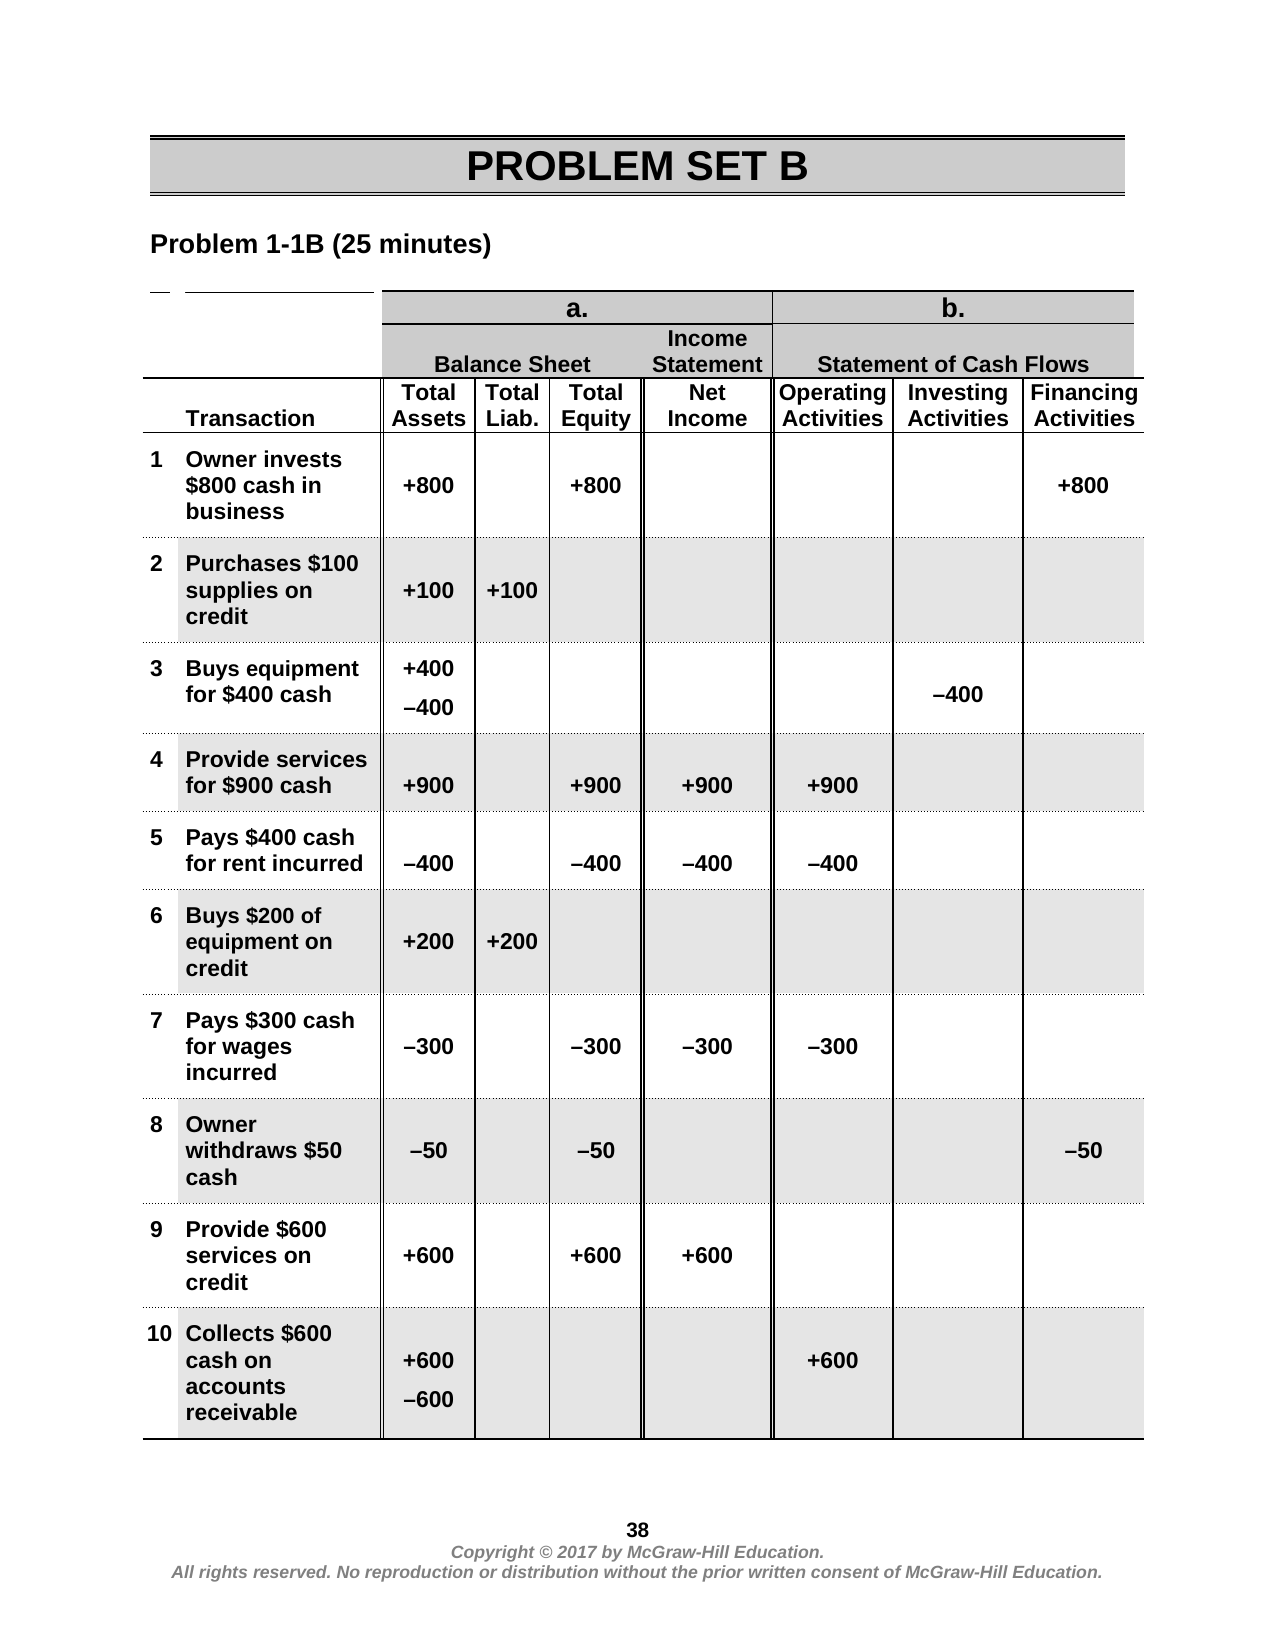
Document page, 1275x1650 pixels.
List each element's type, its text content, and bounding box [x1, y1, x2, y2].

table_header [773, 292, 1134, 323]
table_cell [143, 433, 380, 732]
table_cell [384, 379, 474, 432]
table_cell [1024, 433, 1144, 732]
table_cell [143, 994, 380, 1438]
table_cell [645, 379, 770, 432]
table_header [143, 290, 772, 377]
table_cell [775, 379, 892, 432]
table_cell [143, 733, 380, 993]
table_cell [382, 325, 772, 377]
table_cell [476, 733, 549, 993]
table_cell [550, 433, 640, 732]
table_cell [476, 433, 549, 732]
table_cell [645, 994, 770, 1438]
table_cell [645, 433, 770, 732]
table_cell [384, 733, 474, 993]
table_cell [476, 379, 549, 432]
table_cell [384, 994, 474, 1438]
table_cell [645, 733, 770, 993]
text Problem 1-1B (25 minutes) [150, 228, 1125, 259]
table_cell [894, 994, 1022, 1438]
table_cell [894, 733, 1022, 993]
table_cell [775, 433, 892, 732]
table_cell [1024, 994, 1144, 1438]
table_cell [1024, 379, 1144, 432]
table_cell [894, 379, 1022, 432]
text PROBLEM SET B [150, 140, 1125, 192]
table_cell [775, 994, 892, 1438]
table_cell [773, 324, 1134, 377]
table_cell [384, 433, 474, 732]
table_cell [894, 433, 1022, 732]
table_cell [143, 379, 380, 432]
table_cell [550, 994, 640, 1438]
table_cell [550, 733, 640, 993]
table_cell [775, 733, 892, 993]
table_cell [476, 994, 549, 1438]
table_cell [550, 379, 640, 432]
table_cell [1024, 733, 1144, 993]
